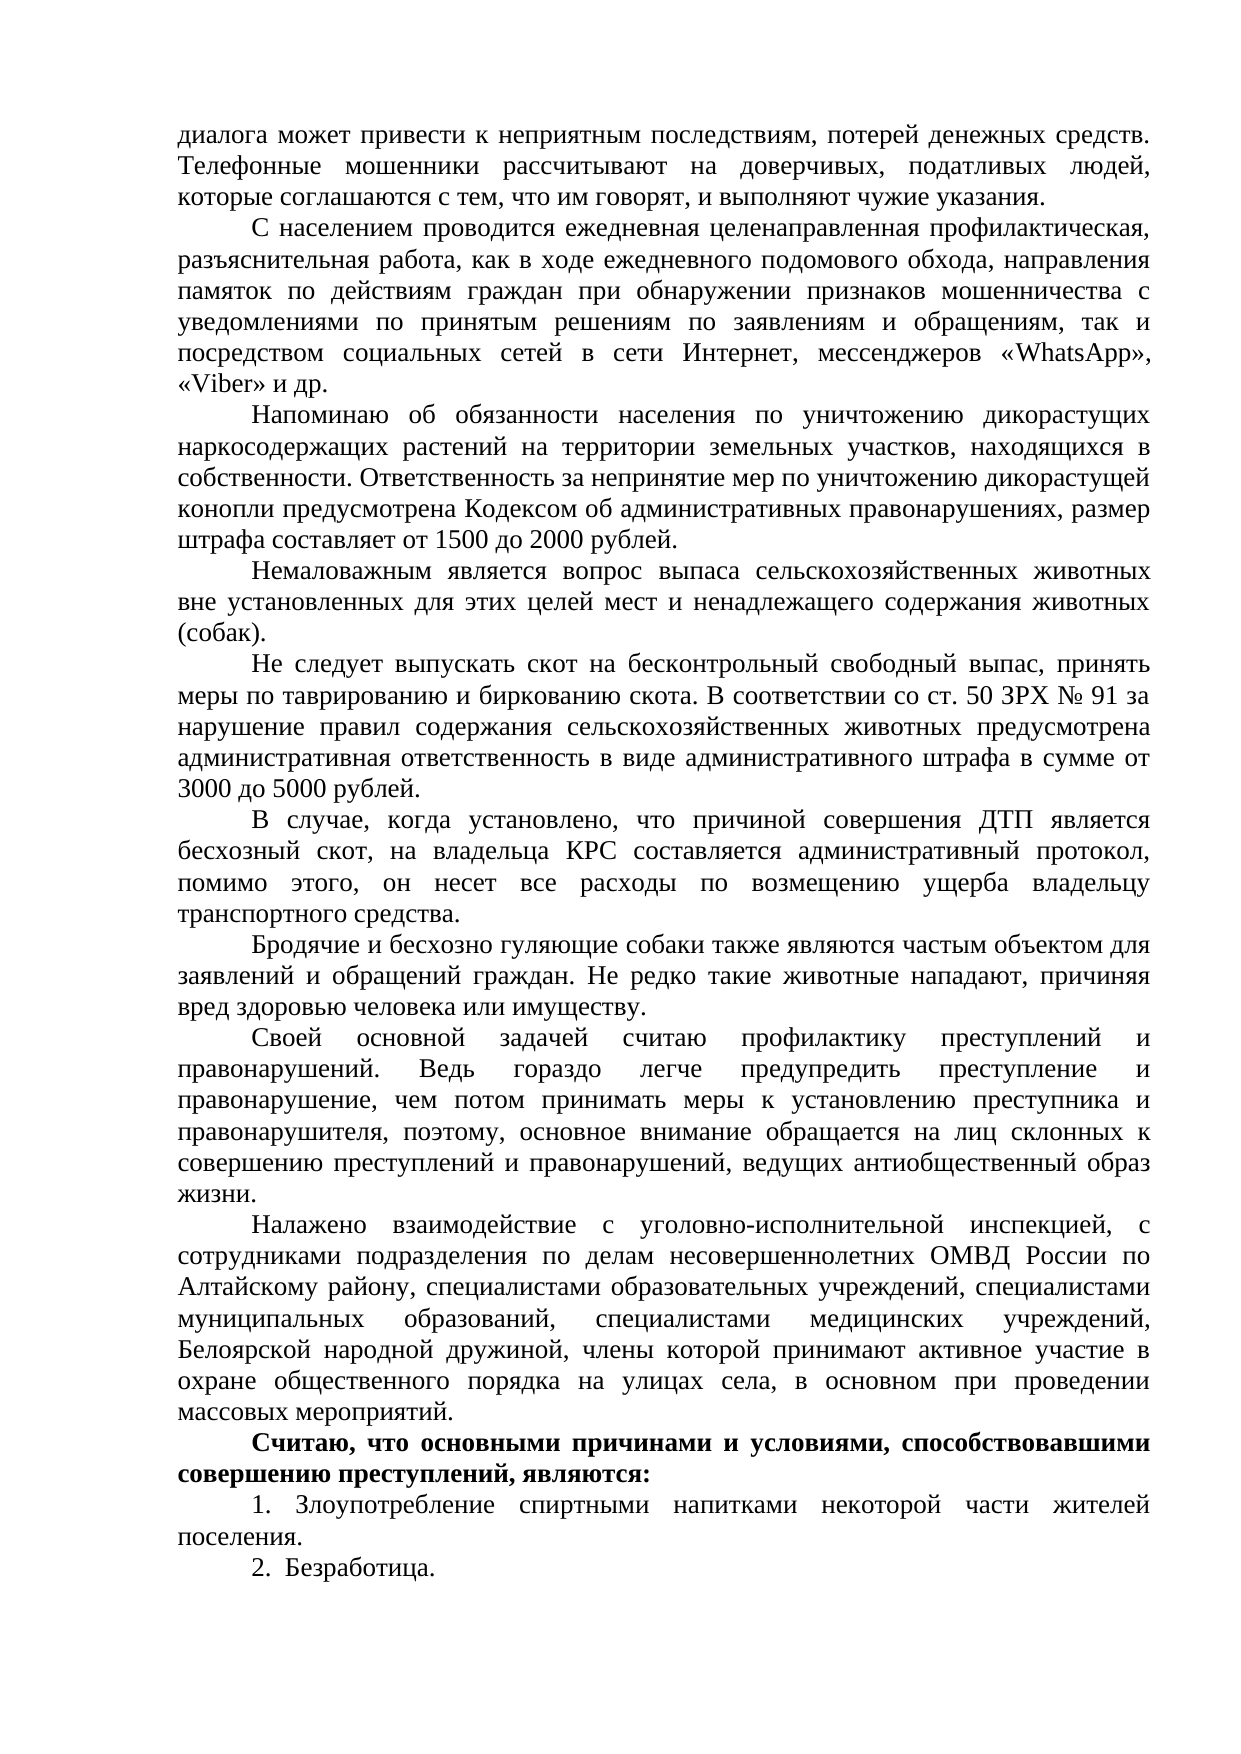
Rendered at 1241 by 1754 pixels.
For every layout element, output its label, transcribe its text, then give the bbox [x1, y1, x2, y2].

text Считаю, что основными причинами и условиями, способствовавшими совершению преступлений, являются: [177, 1426, 1152, 1488]
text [177, 118, 1152, 212]
text Напоминаю об обязанности населения по уничтожению дикорастущих наркосодержащих растений на территории земельных участков, находящихся в собственности. Ответственность за непринятие мер по уничтожению дикорастущей конопли предусмотрена Кодексом об административных правонарушениях, размер штрафа составляет от 1500 до 2000 рублей. [177, 398, 1152, 554]
text Бродячие и бесхозно гуляющие собаки также являются частым объектом для заявлений и обращений граждан. Не редко такие животные нападают, причиняя вред здоровью человека или имуществу. [177, 928, 1152, 1021]
text 2. Безработица. [177, 1551, 1152, 1582]
text С населением проводится ежедневная целенаправленная профилактическая, разъяснительная работа, как в ходе ежедневного подомового обхода, направления памяток по действиям граждан при обнаружении признаков мошенничества с уведомлениями по принятым решениям по заявлениям и обращениям, так и посредством социальных сетей в сети Интернет, мессенджеров «WhatsАpp», «Viber» и др. [177, 212, 1152, 398]
text Не следует выпускать скот на бесконтрольный свободный выпас, принять меры по таврированию и биркованию скота. В соответствии со ст. 50 ЗРХ № 91 за нарушение правил содержания сельскохозяйственных животных предусмотрена административная ответственность в виде административного штрафа в сумме от 3000 до 5000 рублей. [177, 648, 1152, 803]
text Своей основной задачей считаю профилактику преступлений и правонарушений. Ведь гораздо легче предупредить преступление и правонарушение, чем потом принимать меры к установлению преступника и правонарушителя, поэтому, основное внимание обращается на лиц склонных к совершению преступлений и правонарушений, ведущих антиобщественный образ жизни. [177, 1021, 1152, 1208]
text Немаловажным является вопрос выпаса сельскохозяйственных животных вне установленных для этих целей мест и ненадлежащего содержания животных (собак). [177, 554, 1152, 648]
text В случае, когда установлено, что причиной совершения ДТП является бесхозный скот, на владельца КРС составляется административный протокол, помимо этого, он несет все расходы по возмещению ущерба владельцу транспортного средства. [177, 803, 1152, 928]
text Налажено взаимодействие с уголовно-исполнительной инспекцией, с сотрудниками подразделения по делам несовершеннолетних ОМВД России по Алтайскому району, специалистами образовательных учреждений, специалистами муниципальных образований, специалистами медицинских учреждений, Белоярской народной дружиной, члены которой принимают активное участие в охране общественного порядка на улицах села, в основном при проведении массовых мероприятий. [177, 1208, 1152, 1426]
text 1. Злоупотребление спиртными напитками некоторой части жителей поселения. [177, 1488, 1152, 1551]
